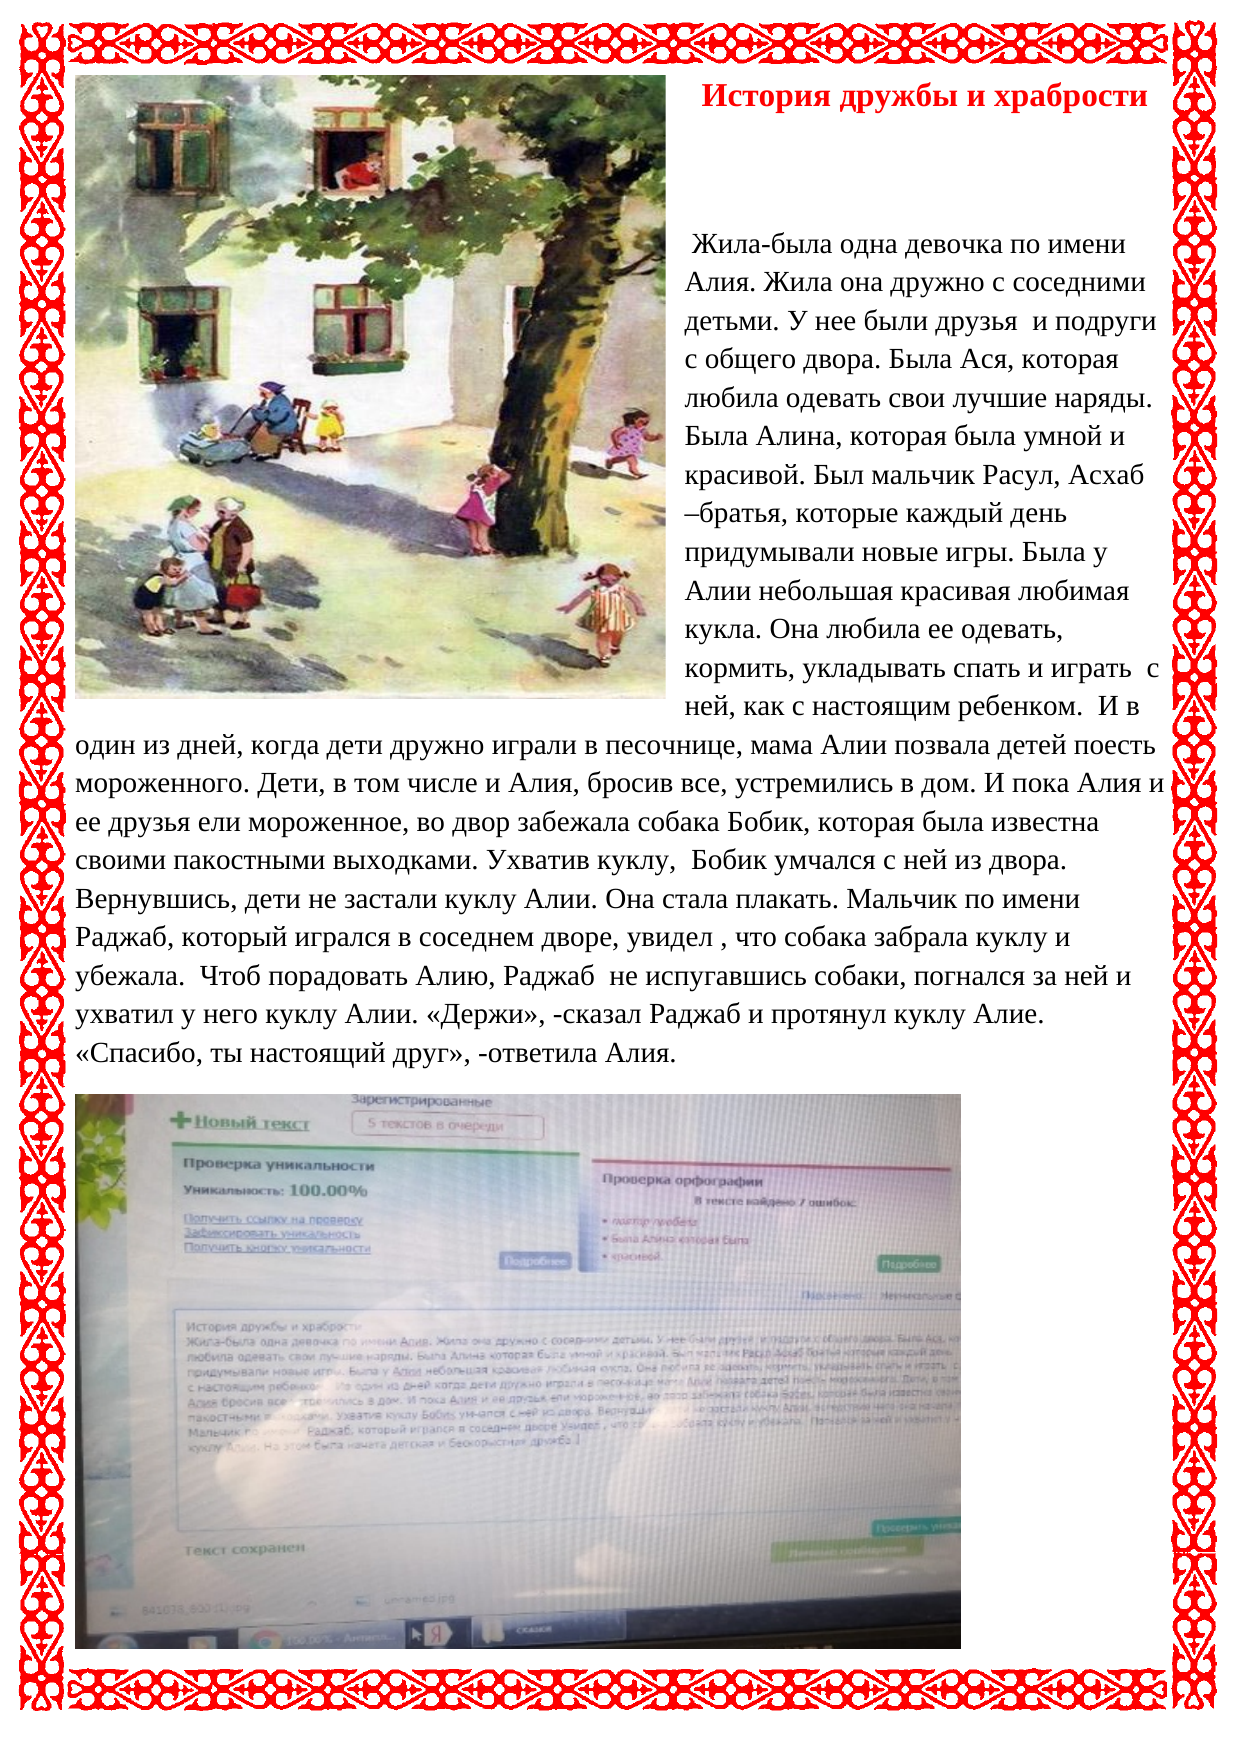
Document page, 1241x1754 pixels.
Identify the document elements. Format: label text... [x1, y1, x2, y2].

text История дружбы и храбрости [666, 75, 1165, 113]
picture [18, 20, 1218, 1711]
text Жила-была одна девочка по имени Алия. Жила она дружно с соседними детьми. У нее были друзья и подруги с общего двора. Была Ася, которая любила одевать свои лучшие наряды. Была Алина, которая была умной и красивой. Был мальчик Расул, Асхаб –братья, которые каждый день придумывали новые игры. Была у Алии небольшая красивая любимая кукла. Она любила ее одевать, кормить, укладывать спать и играть с ней, как с настоящим ребенком. И в один из дней, когда дети дружно играли в песочнице, мама Алии позвала детей поесть мороженного. Дети, в том числе и Алия, бросив все, устремились в дом. И пока Алия и ее друзья ели мороженное, во двор забежала собака Бобик, которая была известна своими пакостными выходками. Ухватив куклу, Бобик умчался с ней из двора. Вернувшись, дети не застали куклу Алии. Она стала плакать. Мальчик по имени Раджаб, который игрался в соседнем дворе, увидел , что собака забрала куклу и убежала. Чтоб порадовать Алию, Раджаб не испугавшись собаки, погнался за ней и ухватил у него куклу Алии. «Держи», -сказал Раджаб и протянул куклу Алие. «Спасибо, ты настоящий друг», -ответила Алия. [75, 226, 1165, 1069]
